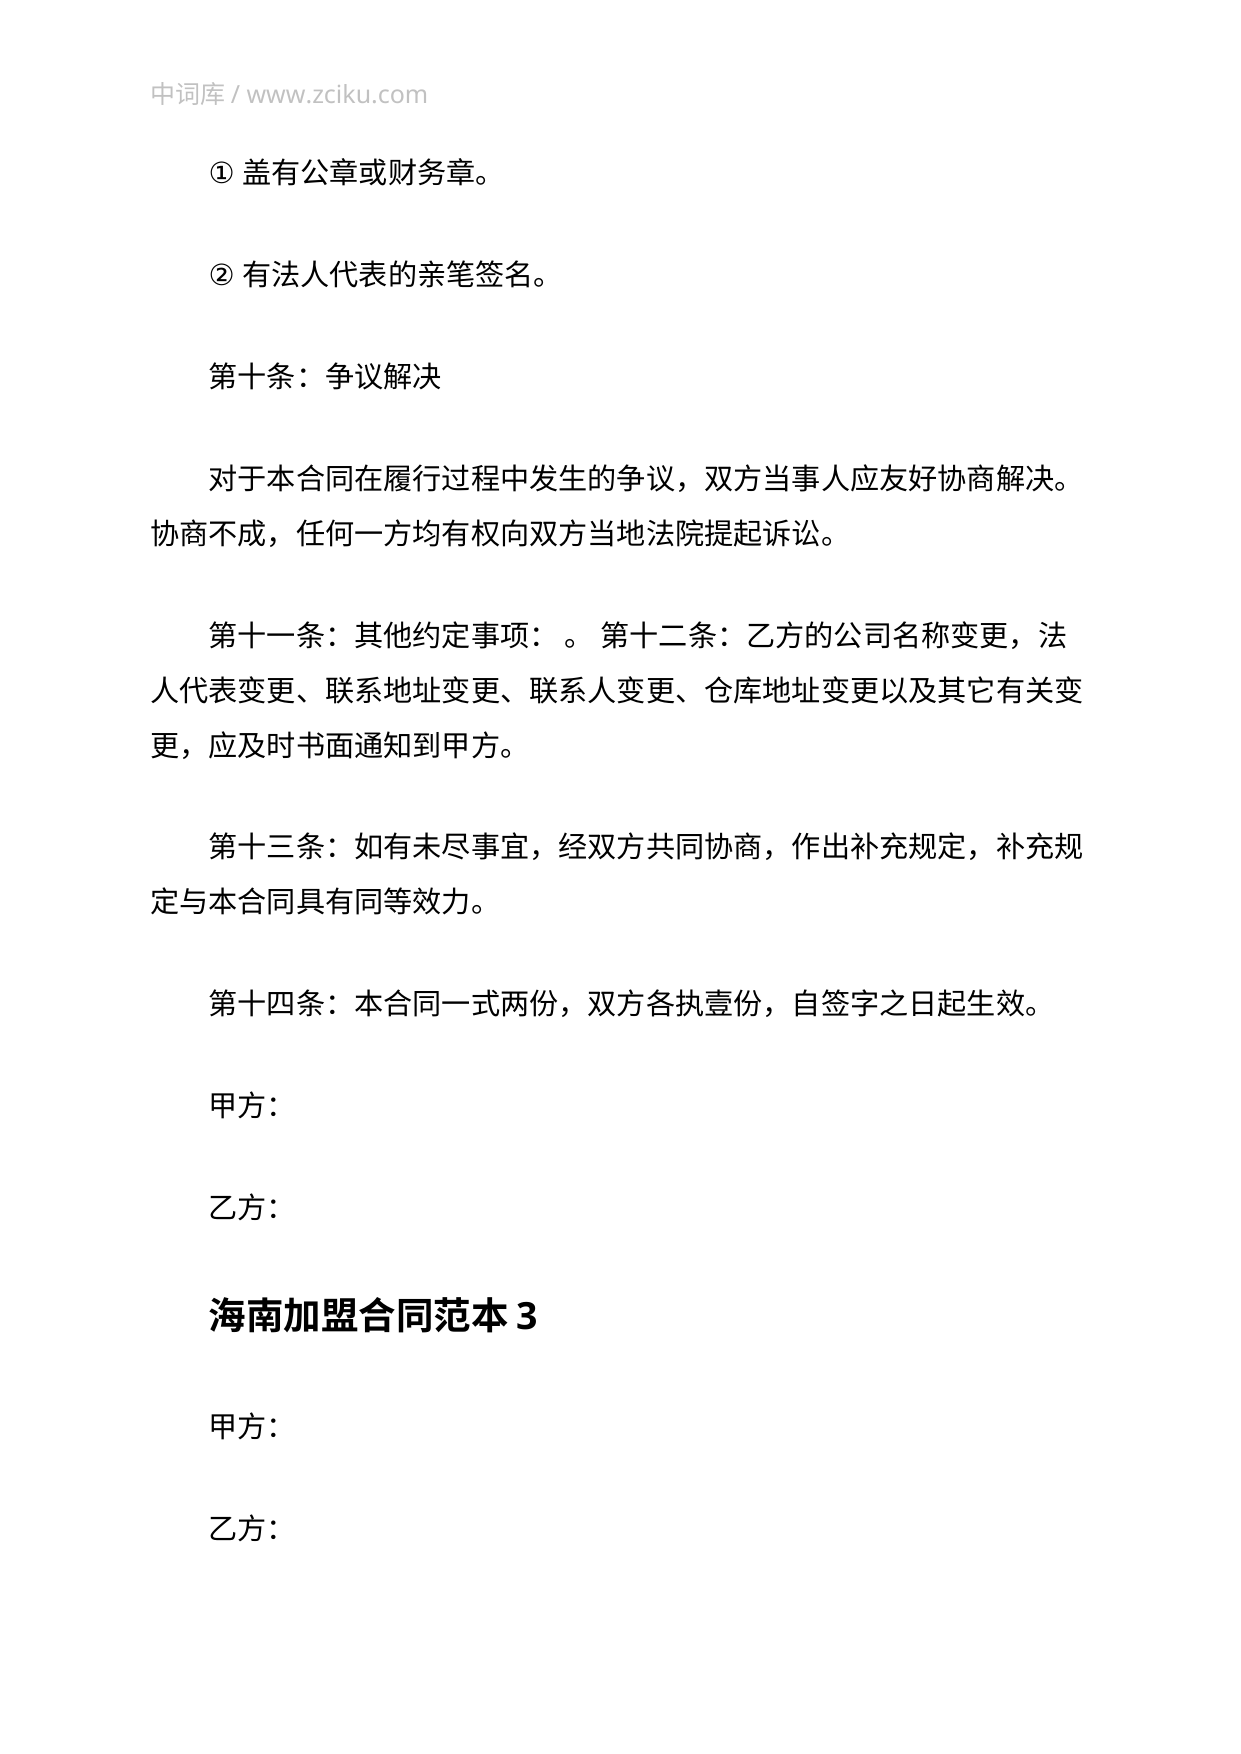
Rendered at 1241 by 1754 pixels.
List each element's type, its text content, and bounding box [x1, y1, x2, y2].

text ② 有法人代表的亲笔签名。 [150, 252, 1090, 294]
text 第十三条：如有未尽事宜，经双方共同协商，作出补充规定，补充规定与本合同具有同等效力。 [150, 824, 1090, 921]
text 对于本合同在履行过程中发生的争议，双方当事人应友好协商解决。协商不成，任何一方均有权向双方当地法院提起诉讼。 [150, 456, 1090, 553]
text 甲方： [150, 1403, 1090, 1446]
text 乙方： [150, 1184, 1090, 1226]
text 第十条：争议解决 [150, 354, 1090, 396]
text 第十四条：本合同一式两份，双方各执壹份，自签字之日起生效。 [150, 981, 1090, 1023]
text 第十一条：其他约定事项： 。 第十二条：乙方的公司名称变更，法人代表变更、联系地址变更、联系人变更、仓库地址变更以及其它有关变更，应及时书面通知到甲方。 [150, 612, 1090, 764]
text 乙方： [150, 1505, 1090, 1548]
text ① 盖有公章或财务章。 [150, 150, 1090, 192]
text 甲方： [150, 1082, 1090, 1125]
text 海南加盟合同范本3 [150, 1286, 1090, 1340]
